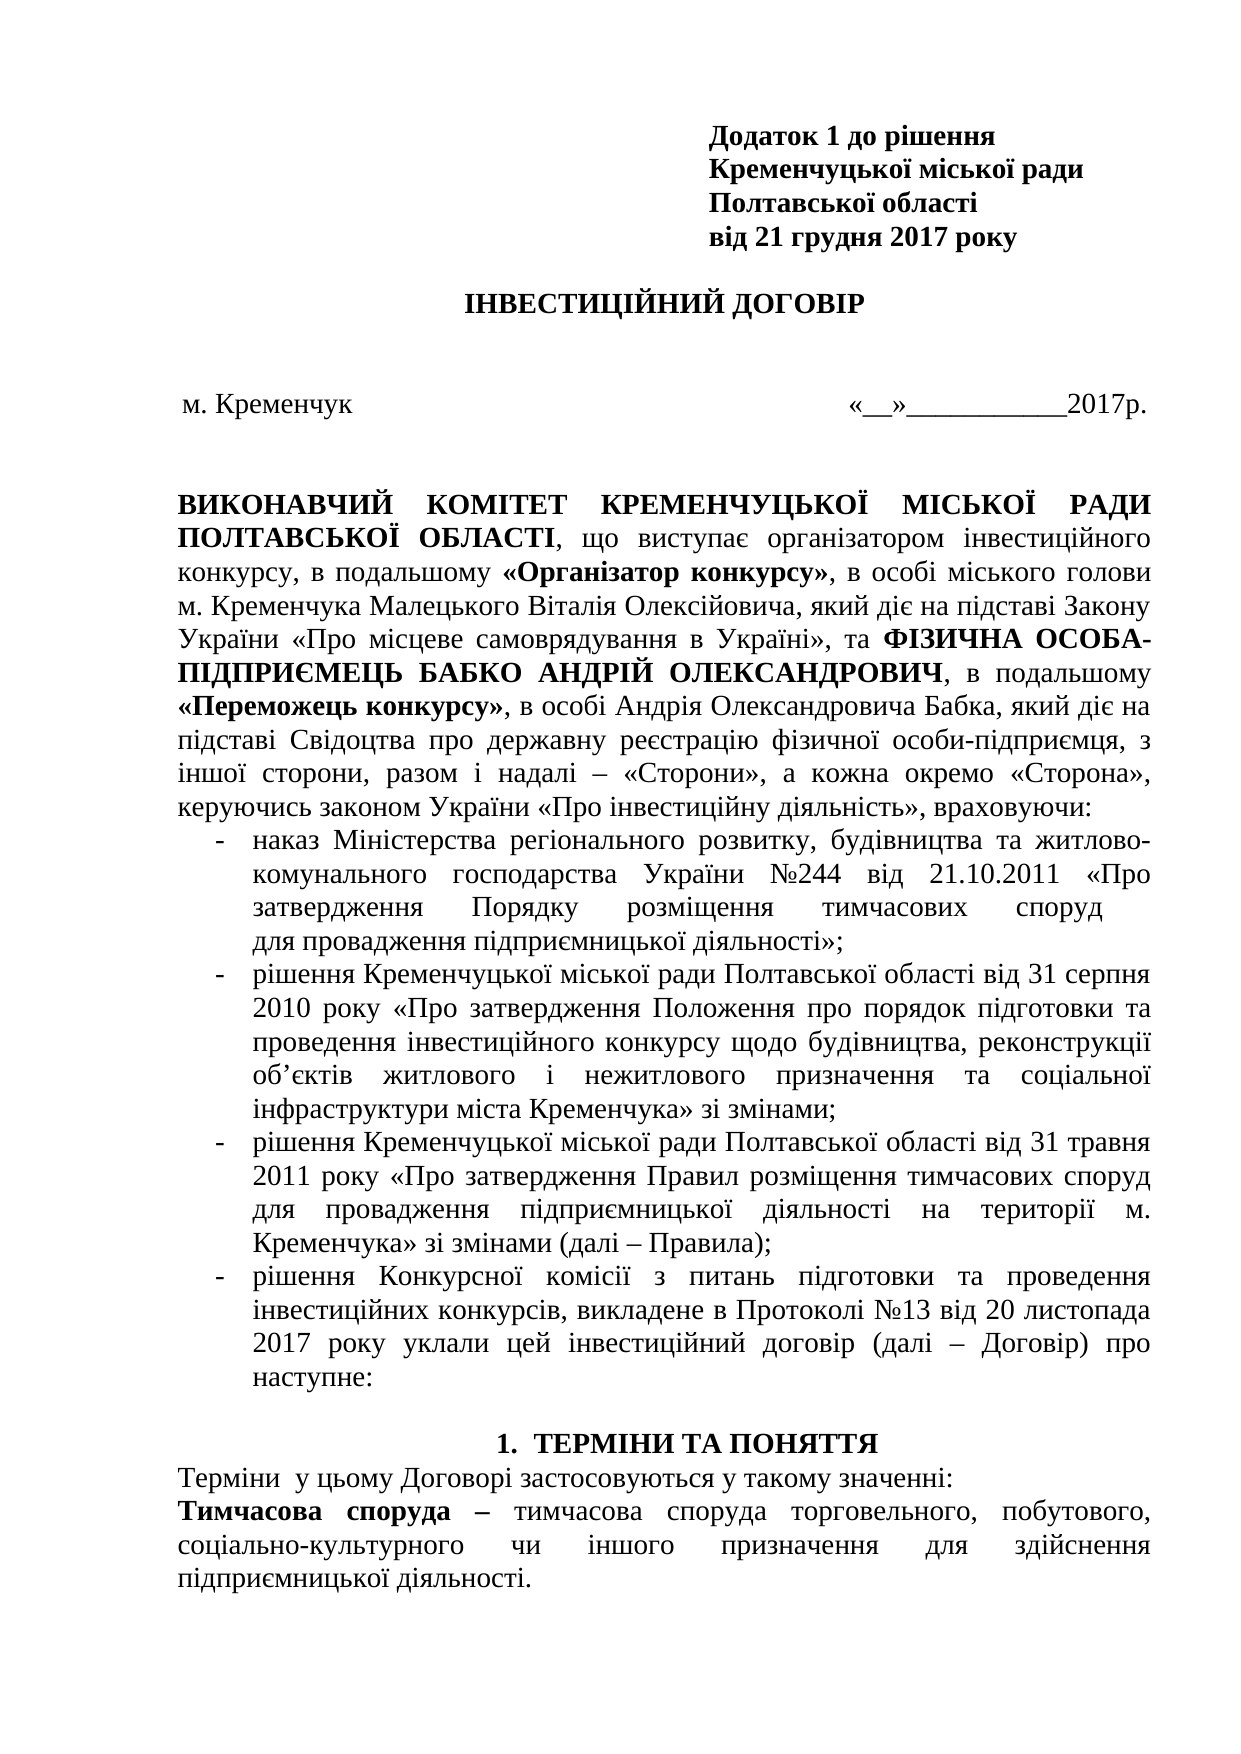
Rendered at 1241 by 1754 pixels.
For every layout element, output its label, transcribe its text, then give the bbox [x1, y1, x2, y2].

text Кременчуцької міської ради Полтавської області [709, 152, 1152, 219]
title рішення Кременчуцької міської ради Полтавської області від 31 травня 2011 року «Про затвердження Правил розміщення тимчасових споруд для провадження підприємницької діяльності на території м. Кременчука» зі змінами (далі – Правила); [215, 1124, 1152, 1258]
text Терміни у цьому Договорі застосовуються у такому значенні: [177, 1460, 1152, 1493]
text м. Кременчук «__»___________2017р. [177, 386, 1152, 420]
title рішення Кременчуцької міської ради Полтавської області від 31 серпня 2010 року «Про затвердження Положення про порядок підготовки та проведення інвестиційного конкурсу щодо будівництва, реконструкції об’єктів житлового і нежитлового призначення та соціальної інфраструктури міста Кременчука» зі змінами; [215, 957, 1152, 1124]
text Додаток 1 до рішення [709, 118, 1152, 152]
text Тимчасова споруда – тимчасова споруда торговельного, побутового, соціально-культурного чи іншого призначення для здійснення підприємницької діяльності. [177, 1493, 1152, 1594]
text ВИКОНАВЧИЙ КОМІТЕТ КРЕМЕНЧУЦЬКОЇ МІСЬКОЇ РАДИ ПОЛТАВСЬКОЇ ОБЛАСТІ, що виступає організатором інвестиційного конкурсу, в подальшому «Організатор конкурсу», в особі міського голови м. Кременчука Малецького Віталія Олексійовича, який діє на підставі Закону України «Про місцеве самоврядування в Україні», та ФІЗИЧНА ОСОБА-ПІДПРИЄМЕЦЬ БАБКО АНДРІЙ ОЛЕКСАНДРОВИЧ, в подальшому «Переможець конкурсу», в особі Андрія Олександровича Бабка, який діє на підставі Свідоцтва про державну реєстрацію фізичної особи-підприємця, з іншої сторони, разом і надалі – «Сторони», а кожна окремо «Сторона», керуючись законом України «Про інвестиційну діяльність», враховуючи: [177, 487, 1152, 822]
text ІНВЕСТИЦІЙНИЙ ДОГОВІР [177, 286, 1152, 319]
text від 21 грудня 2017 року [709, 219, 1152, 252]
title рішення Конкурсної комісії з питань підготовки та проведення інвестиційних конкурсів, викладене в Протоколі №13 від 20 листопада 2017 року уклали цей інвестиційний договір (далі – Договір) про наступне: [215, 1258, 1152, 1393]
list наказ Міністерства регіонального розвитку, будівництва та житлово-комунального господарства України №244 від 21.10.2011 «Про затвердження Порядку розміщення тимчасових споруд для провадження підприємницької діяльності»; [215, 822, 1152, 957]
list ТЕРМІНИ ТА ПОНЯТТЯ [222, 1426, 1152, 1460]
